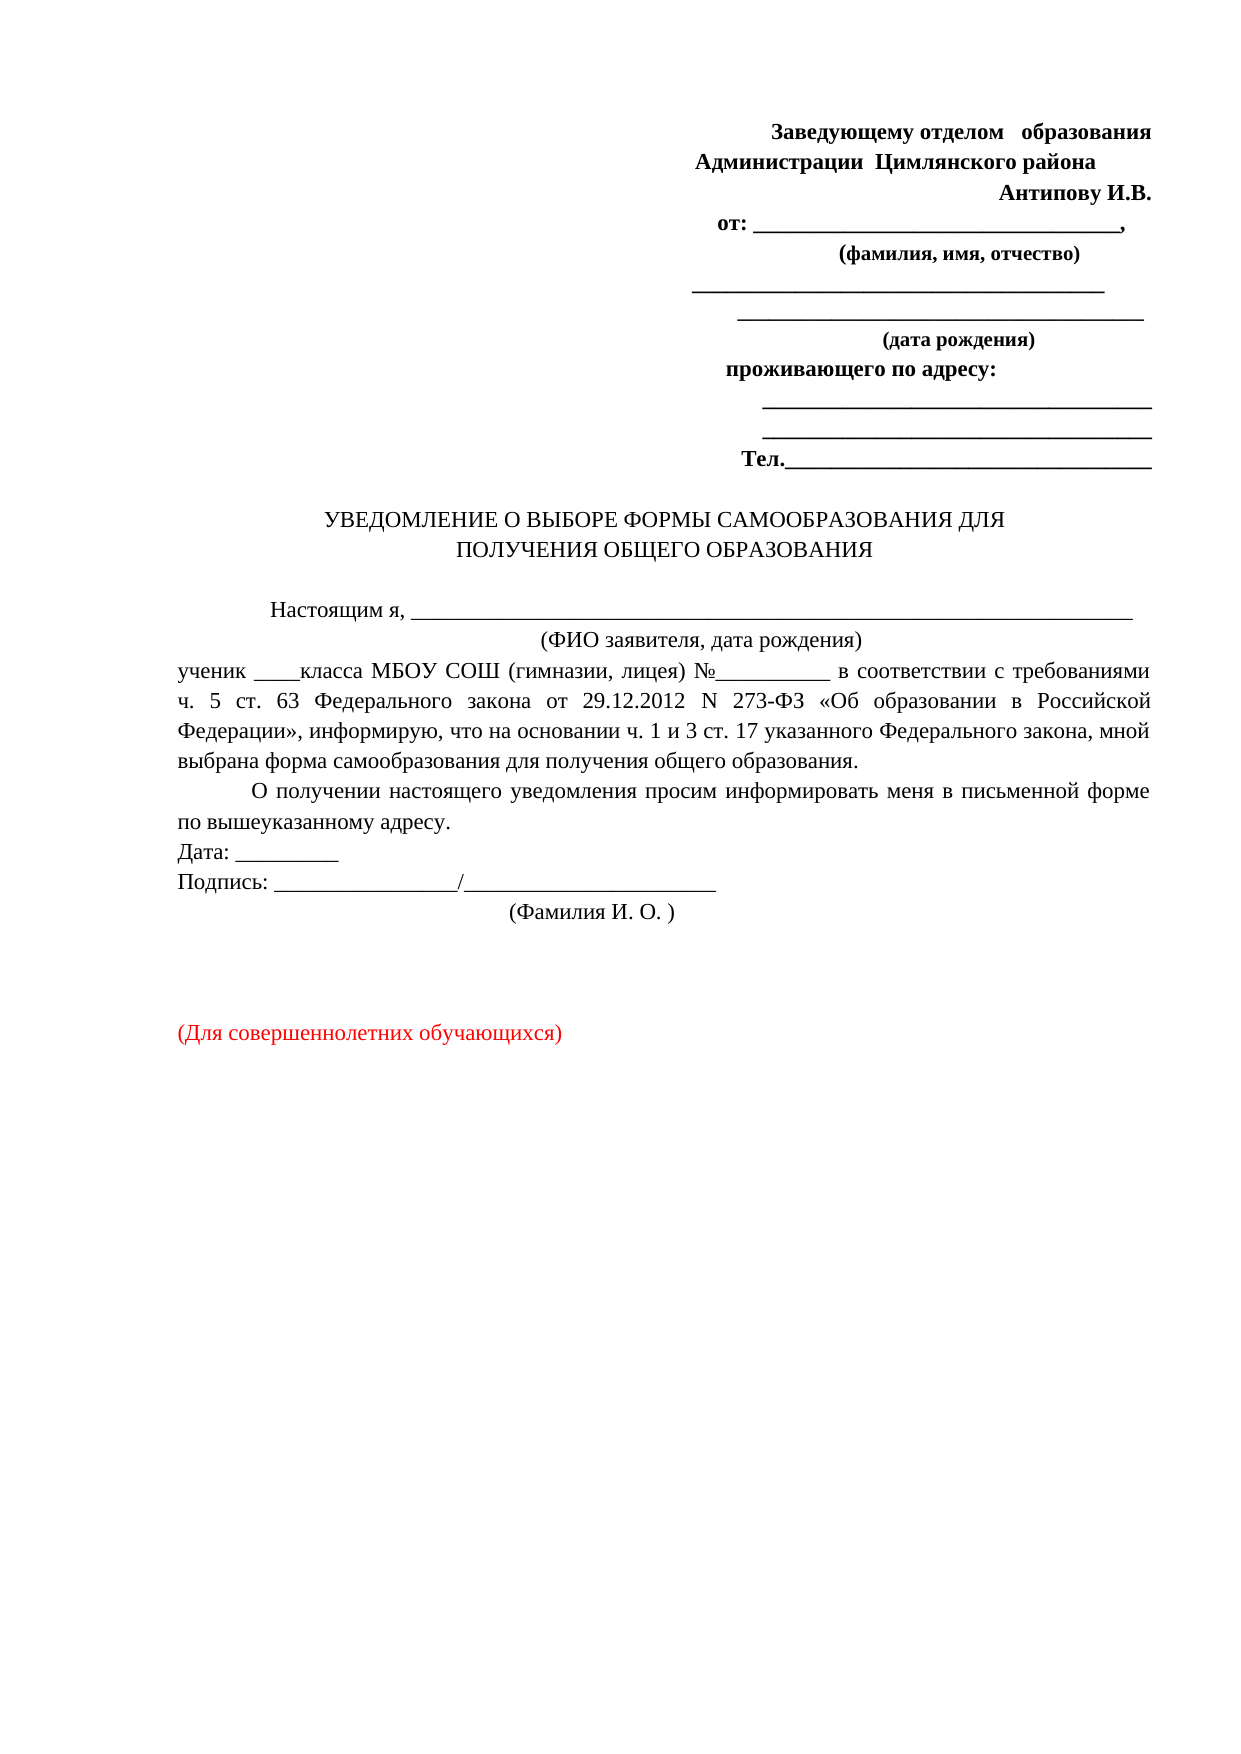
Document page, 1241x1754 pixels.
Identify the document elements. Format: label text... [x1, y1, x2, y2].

text ____________________________________ [177, 269, 1152, 296]
text (Для совершеннолетних обучающихся) [177, 1019, 1152, 1046]
text Настоящим я, _______________________________________________________________ [177, 596, 1152, 623]
text ученик ____класса МБОУ СОШ (гимназии, лицея) №__________ в соответствии с требованиями ч. 5 ст. 63 Федерального закона от 29.12.2012 N 273-ФЗ «Об образовании в Российской Федерации», информирую, что на основании ч. 1 и 3 ст. 17 указанного Федерального закона, мной выбрана форма самообразования для получения общего образования. [177, 657, 1152, 774]
text от: ________________________________, [177, 209, 1152, 235]
text (ФИО заявителя, дата рождения) [177, 626, 1152, 653]
text Дата: _________ [177, 838, 1152, 864]
text (дата рождения) [177, 327, 1152, 351]
text _______________________________________ [177, 299, 1152, 323]
text Администрации Цимлянского района [177, 148, 1152, 175]
text Тел.________________________________ [177, 445, 1152, 472]
text Заведующему отделом образования [177, 118, 1152, 144]
text УВЕДОМЛЕНИЕ О ВЫБОРЕ ФОРМЫ САМООБРАЗОВАНИЯ ДЛЯ [177, 506, 1152, 532]
text __________________________________ [177, 415, 1152, 441]
text Подпись: ________________/______________________ [177, 868, 1152, 894]
text О получении настоящего уведомления просим информировать меня в письменной форме по вышеуказанному адресу. [177, 777, 1152, 834]
text (фамилия, имя, отчество) [693, 239, 1152, 265]
text ПОЛУЧЕНИЯ ОБЩЕГО ОБРАЗОВАНИЯ [177, 536, 1152, 562]
text проживающего по адресу: [177, 354, 1152, 381]
text (Фамилия И. О. ) [177, 898, 1152, 925]
text __________________________________ [177, 385, 1152, 411]
text Антипову И.В. [177, 178, 1152, 205]
